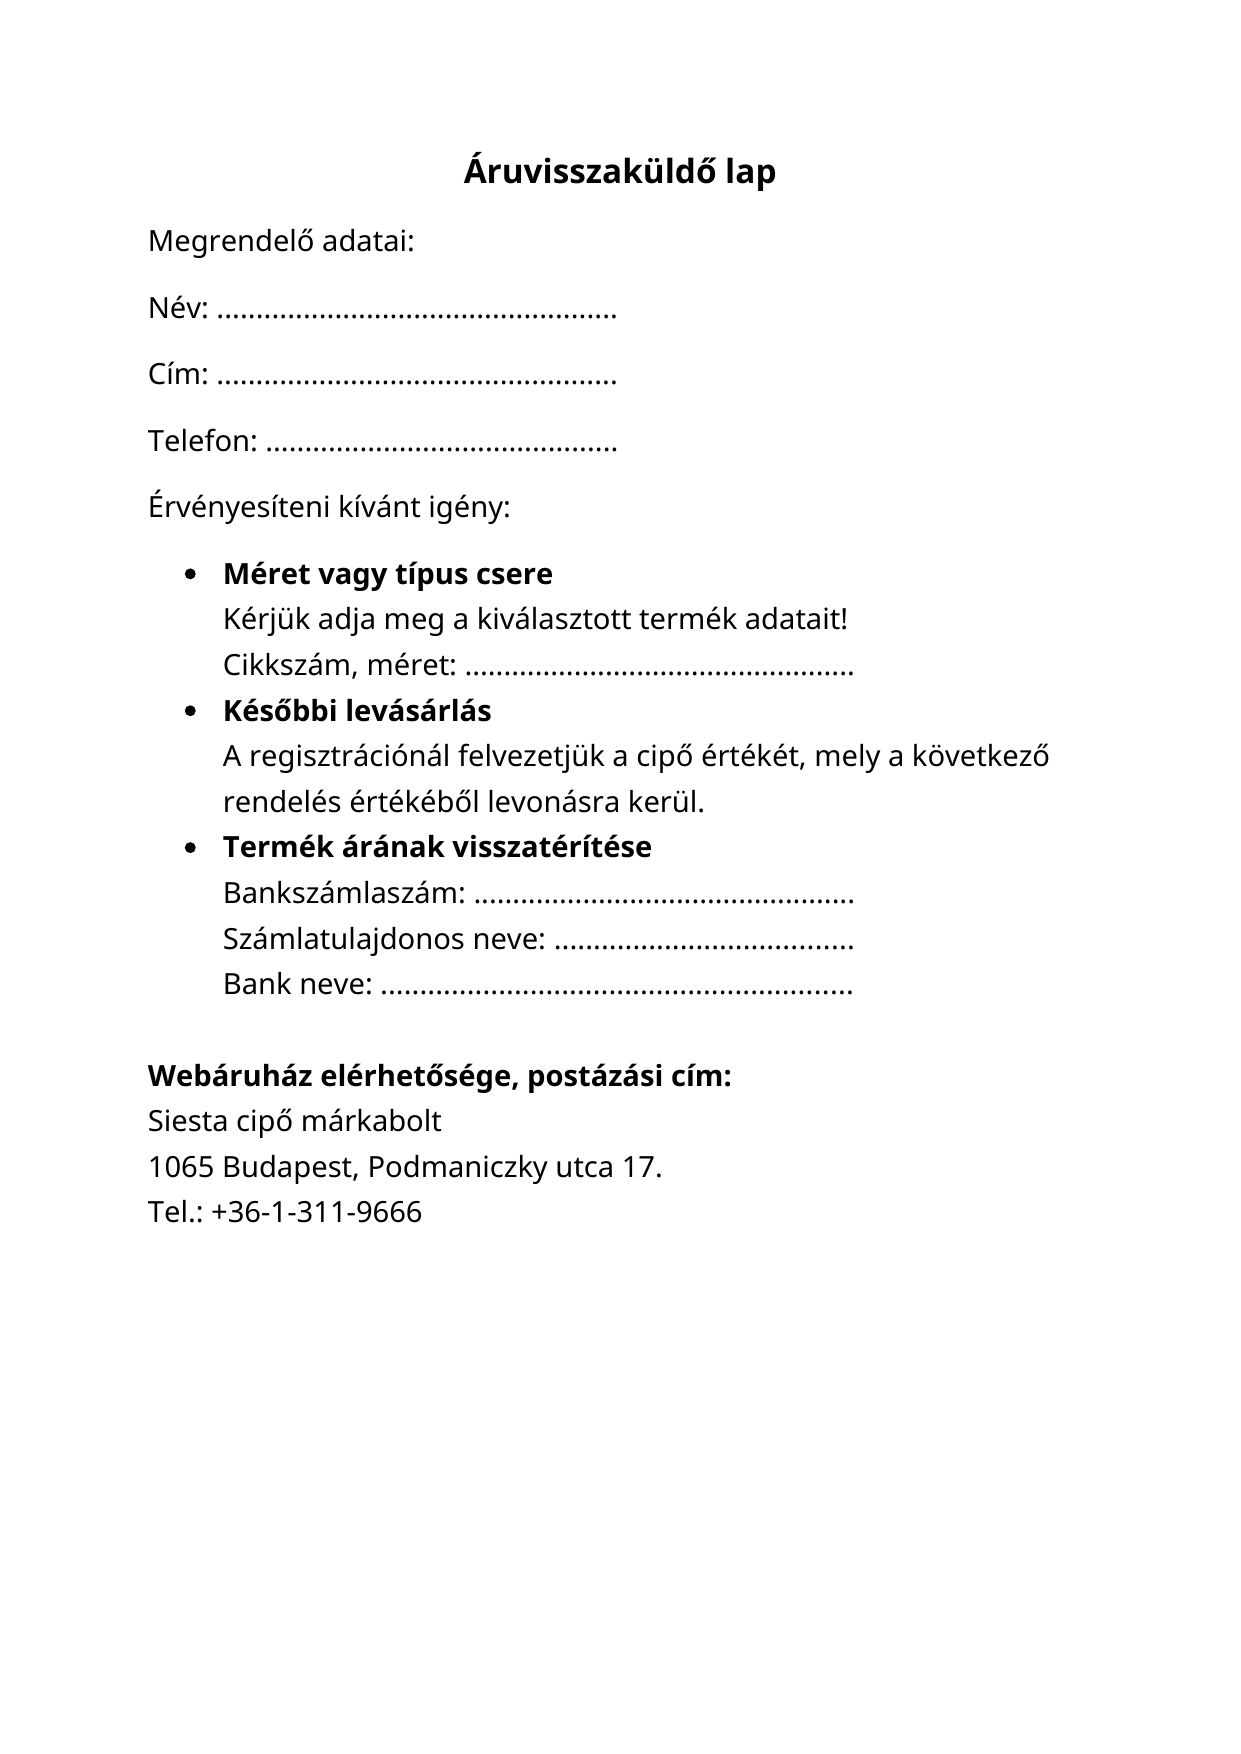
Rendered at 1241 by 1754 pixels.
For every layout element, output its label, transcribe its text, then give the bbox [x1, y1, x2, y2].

list Kérjük adja meg a kiválasztott termék adatait! [223, 598, 1093, 638]
text Érvényesíteni kívánt igény: [148, 486, 1093, 526]
text Cím: [148, 353, 1093, 393]
list Későbbi levásárlás [185, 690, 1093, 729]
text Telefon: [148, 420, 1093, 460]
text Név: [148, 287, 1093, 327]
list A regisztrációnál felvezetjük a cipő értékét, mely a következő rendelés értékéből levonásra kerül. [223, 735, 1093, 821]
list Bankszámlaszám: [223, 872, 1093, 912]
text Áruvisszaküldő lap [148, 148, 1093, 193]
list Webáruház elérhetősége, postázási cím: [148, 1055, 1093, 1094]
list 1065 Budapest, Podmaniczky utca 17. [148, 1146, 1093, 1186]
list Méret vagy típus csere [185, 553, 1093, 593]
list Bank neve: [223, 963, 1093, 1003]
list Termék árának visszatérítése [185, 827, 1093, 866]
list Tel.: +36-1-311-9666 [148, 1192, 1093, 1231]
text Megrendelő adatai: [148, 221, 1093, 260]
list Siesta cipő márkabolt [148, 1100, 1093, 1140]
list Számlatulajdonos neve: [223, 918, 1093, 958]
list Cikkszám, méret: [223, 644, 1093, 684]
